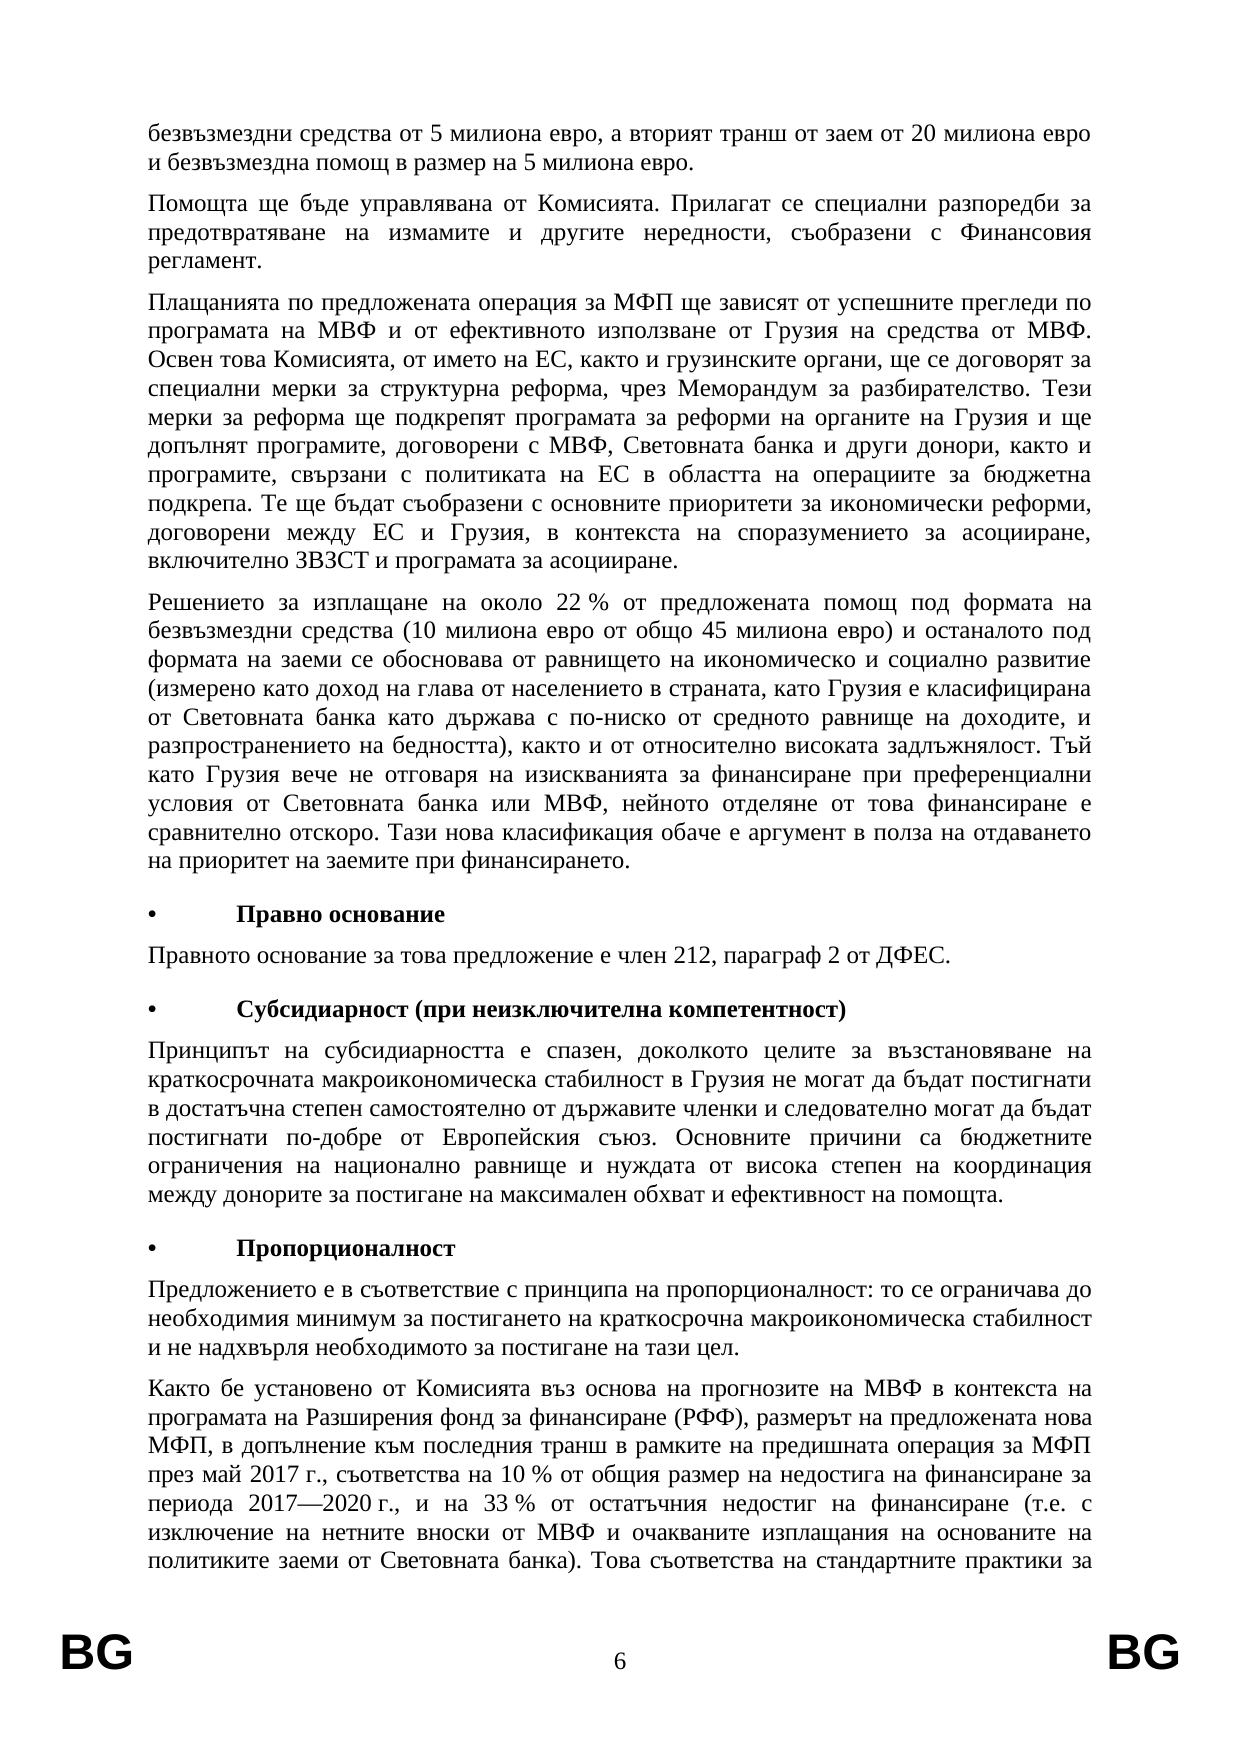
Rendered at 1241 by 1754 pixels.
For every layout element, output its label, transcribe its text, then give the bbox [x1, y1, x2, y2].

text Предложението е в съответствие с принципа на пропорционалност: то се ограничава до необходимия минимум за постигането на краткосрочна макроикономическа стабилност и не надхвърля необходимото за постигане на тази цел. [148, 1274, 1093, 1361]
subtitle • Субсидиарност (при неизключителна компетентност) [148, 994, 1093, 1023]
text Помощта ще бъде управлявана от Комисията. Прилагат се специални разпоредби за предотвратяване на измамите и другите нередности, съобразени с Финансовия регламент. [148, 188, 1093, 274]
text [148, 1373, 1093, 1574]
text Плащанията по предложената операция за МФП ще зависят от успешните прегледи по програмата на МВФ и от ефективното използване от Грузия на средства от МВФ. Освен това Комисията, от името на ЕС, както и грузинските органи, ще се договорят за специални мерки за структурна реформа, чрез Меморандум за разбирателство. Тези мерки за реформа ще подкрепят програмата за реформи на органите на Грузия и ще допълнят програмите, договорени с МВФ, Световната банка и други донори, както и програмите, свързани с политиката на ЕС в областта на операциите за бюджетна подкрепа. Те ще бъдат съобразени с основните приоритети за икономически реформи, договорени между ЕС и Грузия, в контекста на споразумението за асоцииране, включително ЗВЗСТ и програмата за асоцииране. [148, 287, 1093, 574]
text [148, 118, 1093, 176]
text Правното основание за това предложение е член 212, параграф 2 от ДФЕС. [148, 941, 1093, 969]
subtitle • Правно основание [148, 899, 1093, 928]
text Решението за изплащане на около 22 % от предложената помощ под формата на безвъзмездни средства (10 милиона евро от общо 45 милиона евро) и останалото под формата на заеми се обосновава от равнището на икономическо и социално развитие (измерено като доход на глава от населението в страната, като Грузия е класифицирана от Световната банка като държава с по-ниско от средното равнище на доходите, и разпространението на бедността), както и от относително високата задлъжнялост. Тъй като Грузия вече не отговаря на изискванията за финансиране при преференциални условия от Световната банка или МВФ, нейното отделяне от това финансиране е сравнително отскоро. Тази нова класификация обаче е аргумент в полза на отдаването на приоритет на заемите при финансирането. [148, 587, 1093, 874]
subtitle • Пропорционалност [148, 1233, 1093, 1262]
text Принципът на субсидиарността е спазен, доколкото целите за възстановяване на краткосрочната макроикономическа стабилност в Грузия не могат да бъдат постигнати в достатъчна степен самостоятелно от държавите членки и следователно могат да бъдат постигнати по-добре от Европейския съюз. Основните причини са бюджетните ограничения на национално равнище и нуждата от висока степен на координация между донорите за постигане на максимален обхват и ефективност на помощта. [148, 1036, 1093, 1208]
